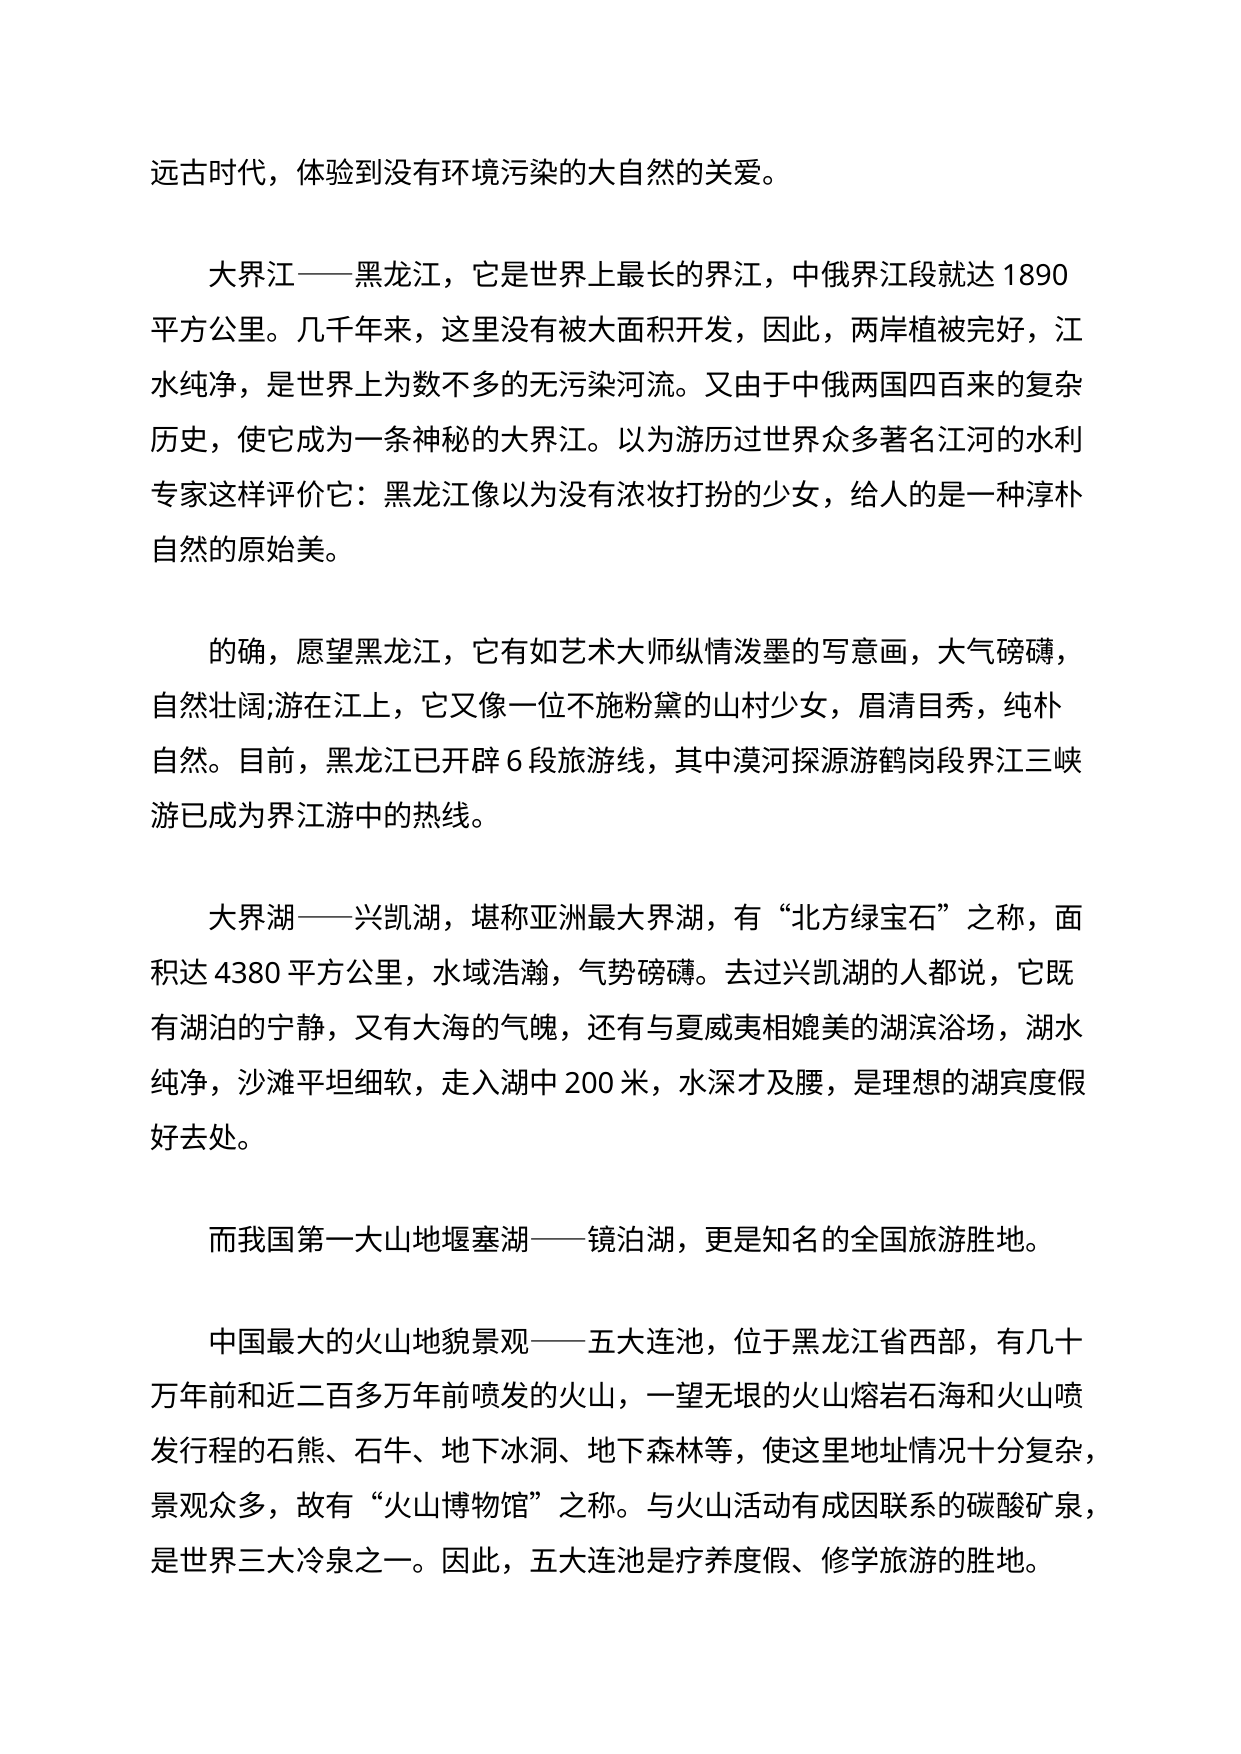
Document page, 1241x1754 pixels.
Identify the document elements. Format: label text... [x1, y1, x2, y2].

text 的确，愿望黑龙江，它有如艺术大师纵情泼墨的写意画，大气磅礴，自然壮阔;游在江上，它又像一位不施粉黛的山村少女，眉清目秀，纯朴自然。目前，黑龙江已开辟6段旅游线，其中漠河探源游鹤岗段界江三峡游已成为界江游中的热线。 [150, 628, 1090, 835]
text 大界湖——兴凯湖，堪称亚洲最大界湖，有“北方绿宝石”之称，面积达4380平方公里，水域浩瀚，气势磅礴。去过兴凯湖的人都说，它既有湖泊的宁静，又有大海的气魄，还有与夏威夷相媲美的湖滨浴场，湖水纯净，沙滩平坦细软，走入湖中200米，水深才及腰，是理想的湖宾度假好去处。 [150, 895, 1090, 1157]
text 中国最大的火山地貌景观——五大连池，位于黑龙江省西部，有几十万年前和近二百多万年前喷发的火山，一望无垠的火山熔岩石海和火山喷发行程的石熊、石牛、地下冰洞、地下森林等，使这里地址情况十分复杂，景观众多，故有“火山博物馆”之称。与火山活动有成因联系的碳酸矿泉，是世界三大冷泉之一。因此，五大连池是疗养度假、修学旅游的胜地。 [150, 1318, 1090, 1580]
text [150, 150, 1090, 192]
text 而我国第一大山地堰塞湖——镜泊湖，更是知名的全国旅游胜地。 [150, 1216, 1090, 1259]
text 大界江――黑龙江，它是世界上最长的界江，中俄界江段就达1890平方公里。几千年来，这里没有被大面积开发，因此，两岸植被完好，江水纯净，是世界上为数不多的无污染河流。又由于中俄两国四百来的复杂历史，使它成为一条神秘的大界江。以为游历过世界众多著名江河的水利专家这样评价它：黑龙江像以为没有浓妆打扮的少女，给人的是一种淳朴自然的原始美。 [150, 252, 1090, 569]
